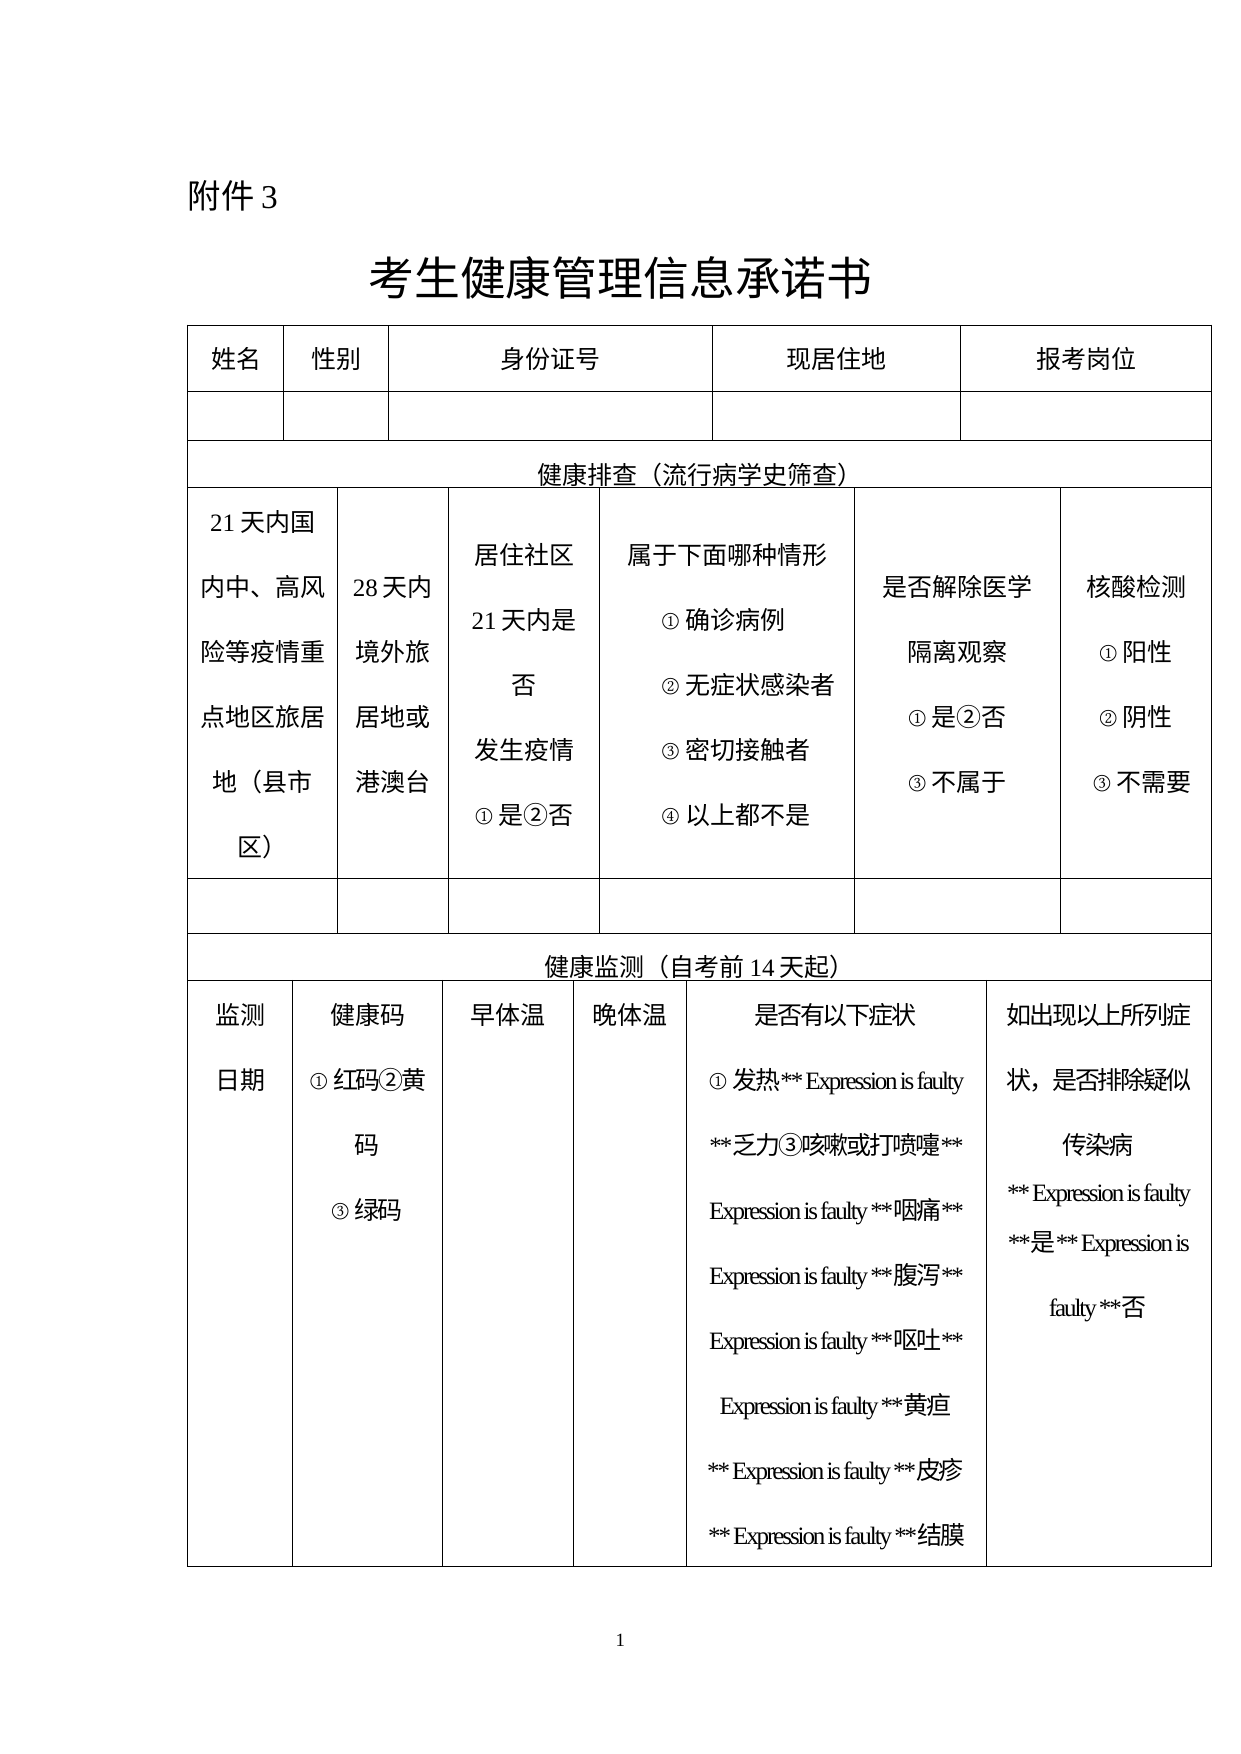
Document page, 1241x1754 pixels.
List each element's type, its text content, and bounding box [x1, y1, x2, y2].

table_cell [188, 879, 337, 932]
table_cell 晚体温 [574, 981, 686, 1566]
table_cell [687, 981, 986, 1566]
table_cell 监测 日期 [188, 981, 292, 1566]
table_cell 21天内国内中、高风险等疫情重点地区旅居地（县市区） [188, 488, 337, 878]
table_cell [987, 981, 1211, 1566]
table_cell 核酸检测 ①阳性 ②阴性 ③不需要 [1061, 488, 1211, 878]
table_cell 居住社区 21天内是否 发生疫情 ①是②否 [449, 488, 599, 878]
table_cell [855, 879, 1060, 932]
table_header 性别 [284, 326, 388, 391]
table_header 现居住地 [713, 326, 960, 391]
table_cell 健康码 ①红码②黄码 ③绿码 [293, 981, 442, 1566]
table_cell [961, 392, 1211, 440]
table_header 姓名 [188, 326, 283, 391]
table_cell [449, 879, 599, 932]
table_cell 健康排查（流行病学史筛查） [188, 441, 1211, 487]
table_cell [1061, 879, 1211, 932]
table_cell 属于下面哪种情形 ①确诊病例 ②无症状感染者 ③密切接触者 ④以上都不是 [600, 488, 854, 878]
text 考生健康管理信息承诺书 [187, 227, 1053, 324]
table_header 身份证号 [389, 326, 712, 391]
table_cell [284, 392, 388, 440]
table_header 报考岗位 [961, 326, 1211, 391]
table_cell [338, 879, 448, 932]
table_cell [713, 392, 960, 440]
table_cell [389, 392, 712, 440]
table_cell [188, 392, 283, 440]
table_cell 28天内境外旅居地或港澳台 [338, 488, 448, 878]
table_cell 早体温 [443, 981, 573, 1566]
table_cell [600, 879, 854, 932]
table_cell 健康监测（自考前14天起） [188, 934, 1211, 980]
text 附件3 [187, 162, 1053, 227]
table_cell 是否解除医学 隔离观察 ①是②否 ③不属于 [855, 488, 1060, 878]
